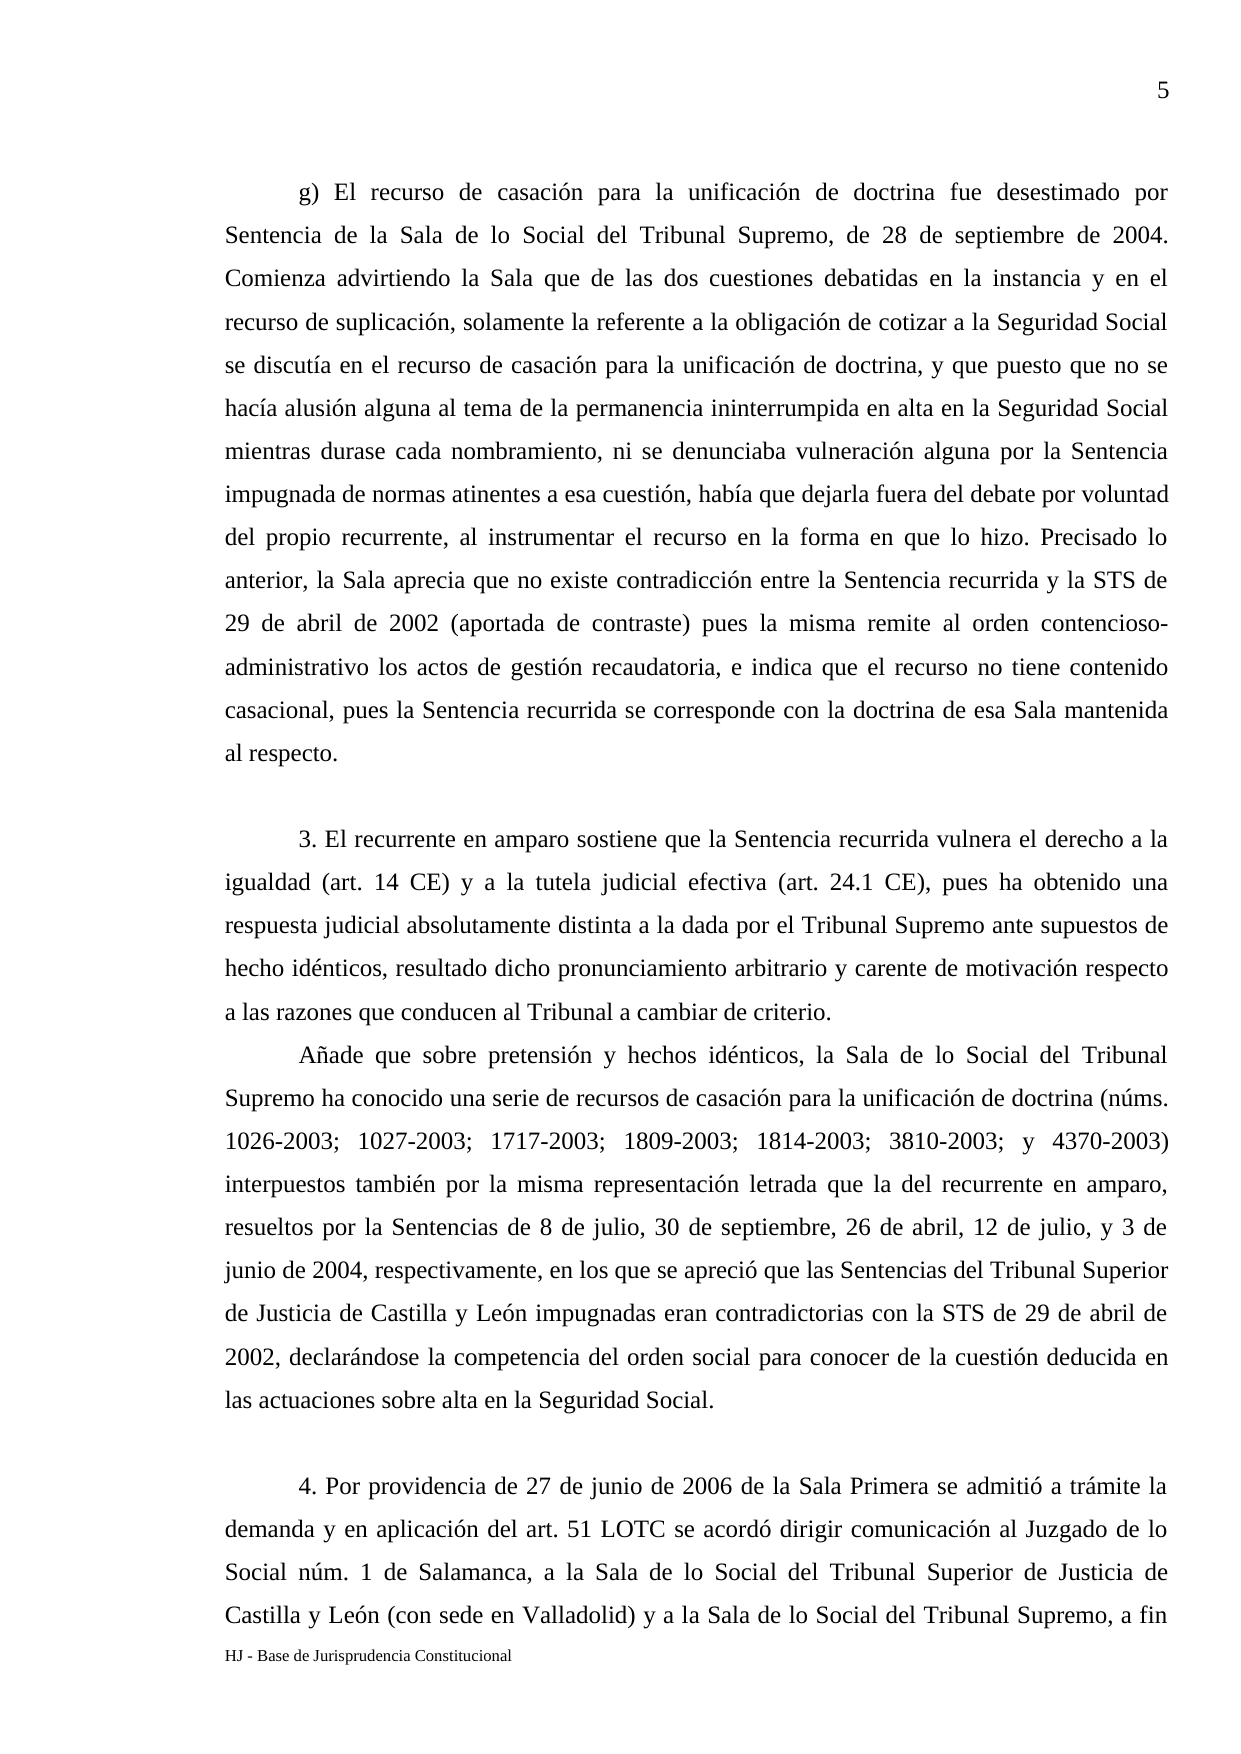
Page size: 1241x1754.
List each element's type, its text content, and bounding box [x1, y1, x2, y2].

text g) El recurso de casación para la unificación de doctrina fue desestimado por Sentencia de la Sala de lo Social del Tribunal Supremo, de 28 de septiembre de 2004. Comienza advirtiendo la Sala que de las dos cuestiones debatidas en la instancia y en el recurso de suplicación, solamente la referente a la obligación de cotizar a la Seguridad Social se discutía en el recurso de casación para la unificación de doctrina, y que puesto que no se hacía alusión alguna al tema de la permanencia ininterrumpida en alta en la Seguridad Social mientras durase cada nombramiento, ni se denunciaba vulneración alguna por la Sentencia impugnada de normas atinentes a esa cuestión, había que dejarla fuera del debate por voluntad del propio recurrente, al instrumentar el recurso en la forma en que lo hizo. Precisado lo anterior, la Sala aprecia que no existe contradicción entre la Sentencia recurrida y la STS de 29 de abril de 2002 (aportada de contraste) pues la misma remite al orden contencioso-administrativo los actos de gestión recaudatoria, e indica que el recurso no tiene contenido casacional, pues la Sentencia recurrida se corresponde con la doctrina de esa Sala mantenida al respecto. [224, 177, 1169, 767]
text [224, 1471, 1169, 1629]
text 3. El recurrente en amparo sostiene que la Sentencia recurrida vulnera el derecho a la igualdad (art. 14 CE) y a la tutela judicial efectiva (art. 24.1 CE), pues ha obtenido una respuesta judicial absolutamente distinta a la dada por el Tribunal Supremo ante supuestos de hecho idénticos, resultado dicho pronunciamiento arbitrario y carente de motivación respecto a las razones que conducen al Tribunal a cambiar de criterio. [224, 824, 1169, 1025]
text Añade que sobre pretensión y hechos idénticos, la Sala de lo Social del Tribunal Supremo ha conocido una serie de recursos de casación para la unificación de doctrina (núms. 1026-2003; 1027-2003; 1717-2003; 1809-2003; 1814-2003; 3810-2003; y 4370-2003) interpuestos también por la misma representación letrada que la del recurrente en amparo, resueltos por la Sentencias de 8 de julio, 30 de septiembre, 26 de abril, 12 de julio, y 3 de junio de 2004, respectivamente, en los que se apreció que las Sentencias del Tribunal Superior de Justicia de Castilla y León impugnadas eran contradictorias con la STS de 29 de abril de 2002, declarándose la competencia del orden social para conocer de la cuestión deducida en las actuaciones sobre alta en la Seguridad Social. [224, 1040, 1169, 1413]
